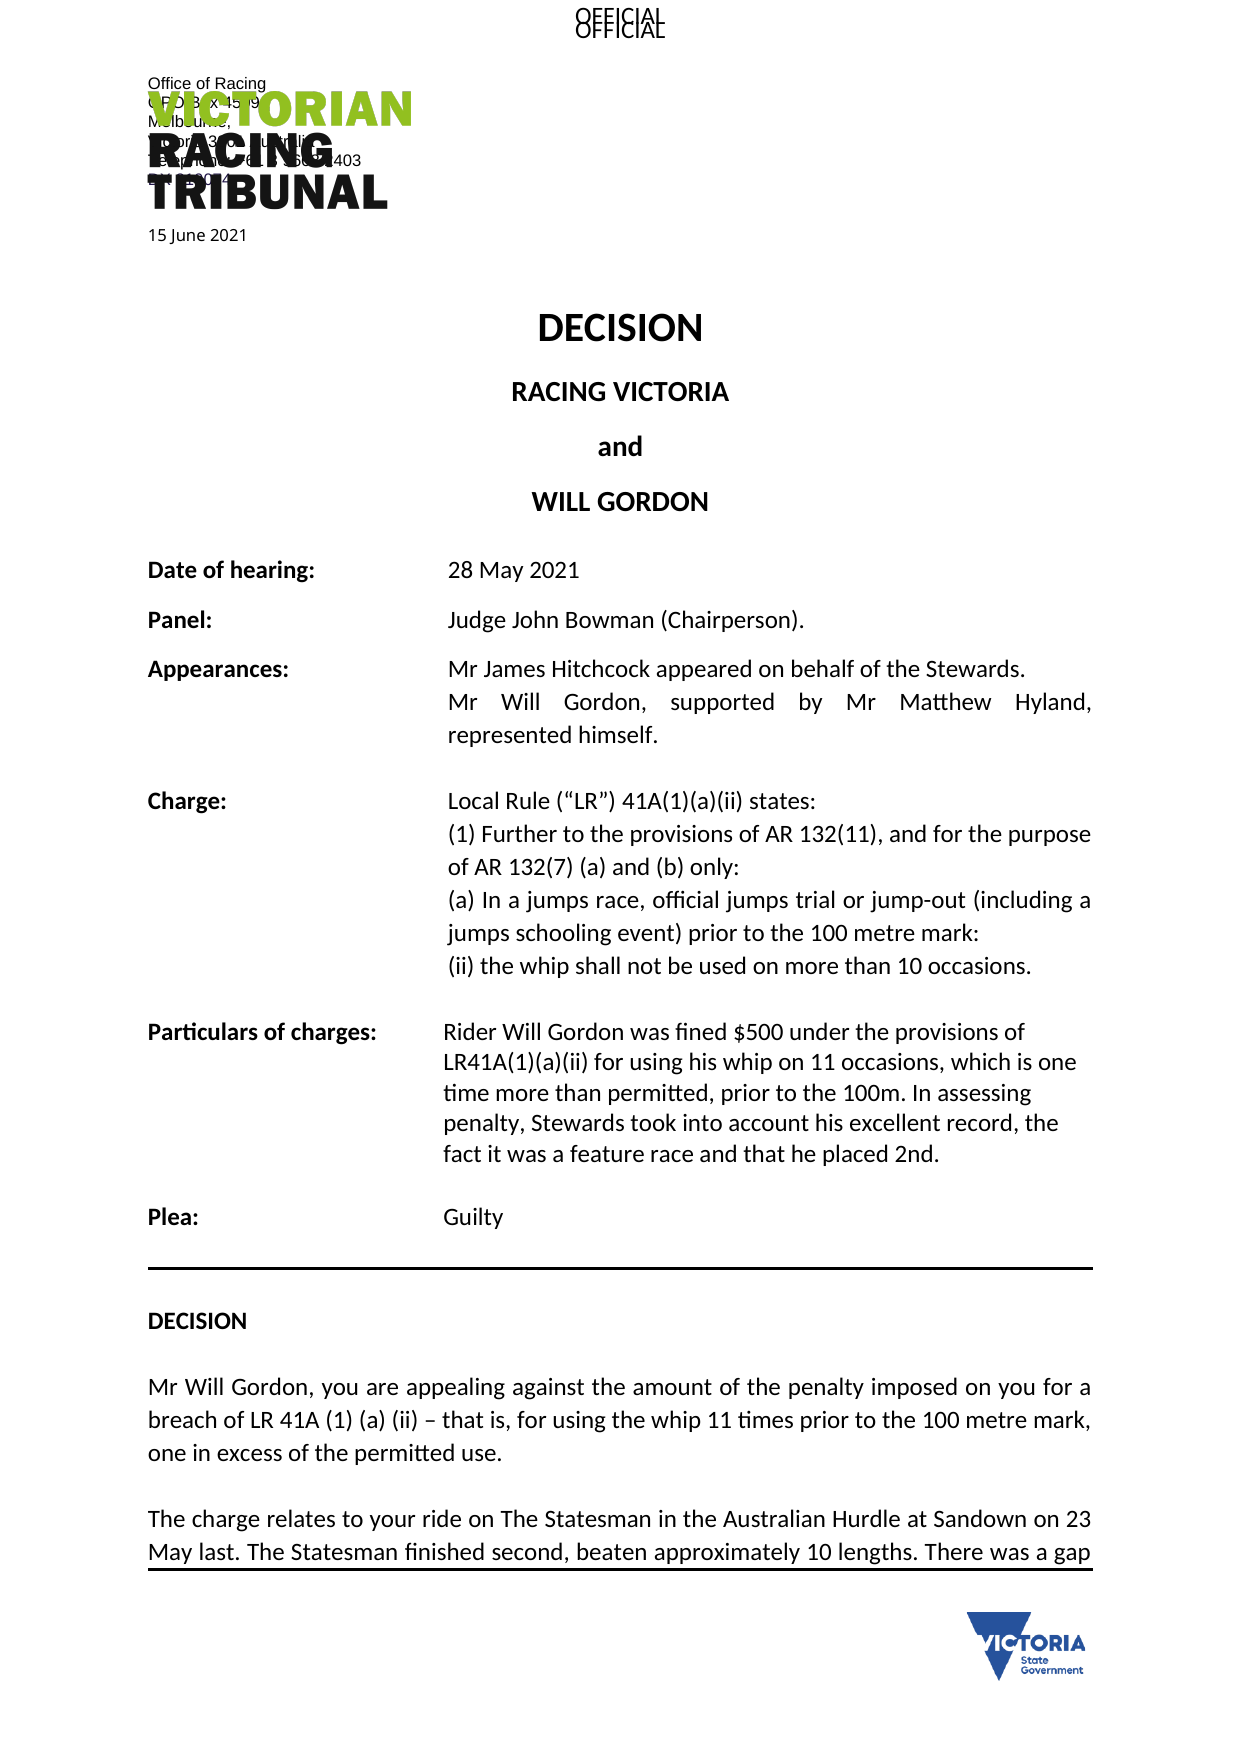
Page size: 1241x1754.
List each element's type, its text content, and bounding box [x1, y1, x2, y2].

text Charge: Local Rule (“LR”) 41A(1)(a)(ii) states: [148, 785, 1093, 816]
text Panel: Judge John Bowman (Chairperson). [148, 604, 1093, 634]
text (a) In a jumps race, official jumps trial or jump-out (including a jumps schooling event) prior to the 100 metre mark: [448, 884, 1093, 947]
text (ii) the whip shall not be used on more than 10 occasions. [448, 950, 1093, 980]
picture [966, 1612, 1086, 1681]
text (1) Further to the provisions of AR 132(11), and for the purpose of AR 132(7) (a) and (b) only: [148, 818, 1093, 882]
text Date of hearing: 28 May 2021 [148, 554, 1093, 585]
text Plea: Guilty [148, 1201, 1093, 1232]
text Mr Will Gordon, you are appealing against the amount of the penalty imposed on you for a breach of LR 41A (1) (a) (ii) – that is, for using the whip 11 times prior to the 100 metre mark, one in excess of the permitted use. [148, 1371, 1093, 1467]
text DECISION [148, 1305, 1093, 1336]
text and [148, 428, 1093, 464]
text RACING VICTORIA [148, 373, 1093, 408]
text Mr Will Gordon, supported by Mr Matthew Hyland, represented himself. [448, 687, 1093, 750]
text Particulars of charges: Rider Will Gordon was fined $500 under the provisions of LR41A(1)(a)(ii) for using his whip on 11 occasions, which is one time more than permitted, prior to the 100m. In assessing penalty, Stewards took into account his excellent record, the fact it was a feature race and that he placed 2nd. [148, 1016, 1093, 1168]
text 15 June 2021 [148, 223, 1093, 246]
text WILL GORDON [148, 483, 1093, 519]
text Appearances: Mr James Hitchcock appeared on behalf of the Stewards. [148, 654, 1093, 684]
picture [132, 70, 425, 224]
text DECISION [148, 301, 1093, 352]
